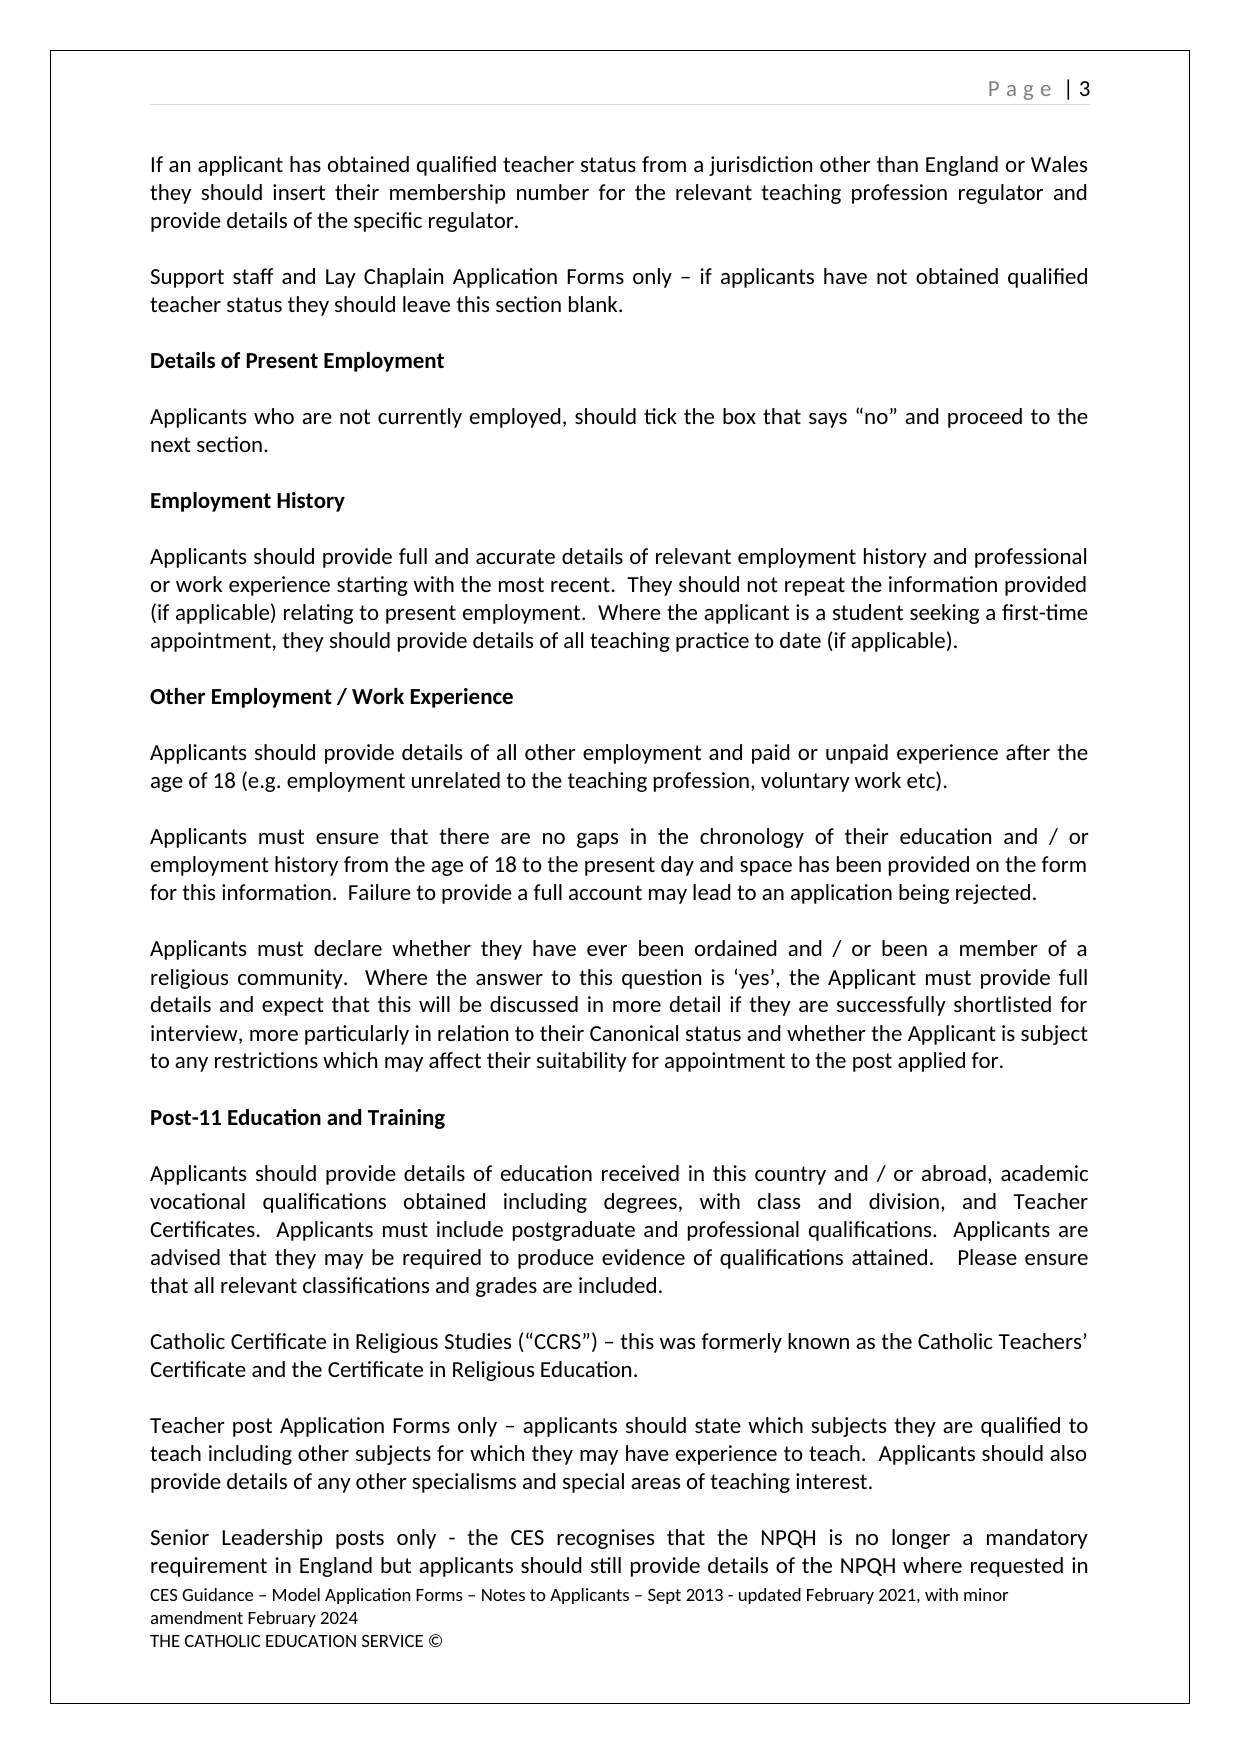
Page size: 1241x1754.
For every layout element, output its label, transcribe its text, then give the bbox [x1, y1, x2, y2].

text Applicants should provide full and accurate details of relevant employment history and professional or work experience starting with the most recent. They should not repeat the information provided (if applicable) relating to present employment. Where the applicant is a student seeking a first-time appointment, they should provide details of all teaching practice to date (if applicable). [150, 542, 1090, 654]
text Employment History [150, 486, 1090, 514]
text Support staff and Lay Chaplain Application Forms only – if applicants have not obtained qualified teacher status they should leave this section blank. [150, 262, 1090, 318]
text Catholic Certificate in Religious Studies (“CCRS”) – this was formerly known as the Catholic Teachers’ Certificate and the Certificate in Religious Education. [150, 1327, 1090, 1383]
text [150, 1523, 1090, 1579]
text Applicants must declare whether they have ever been ordained and / or been a member of a religious community. Where the answer to this question is ‘yes’, the Applicant must provide full details and expect that this will be discussed in more detail if they are successfully shortlisted for interview, more particularly in relation to their Canonical status and whether the Applicant is subject to any restrictions which may affect their suitability for appointment to the post applied for. [150, 934, 1090, 1075]
text If an applicant has obtained qualified teacher status from a jurisdiction other than England or Wales they should insert their membership number for the relevant teaching profession regulator and provide details of the specific regulator. [150, 150, 1090, 234]
text Applicants must ensure that there are no gaps in the chronology of their education and / or employment history from the age of 18 to the present day and space has been provided on the form for this information. Failure to provide a full account may lead to an application being rejected. [150, 822, 1090, 907]
text Details of Present Employment [150, 346, 1090, 374]
text Applicants who are not currently employed, should tick the box that says “no” and proceed to the next section. [150, 402, 1090, 458]
text Post-11 Education and Training [150, 1103, 1090, 1131]
text Applicants should provide details of all other employment and paid or unpaid experience after the age of 18 (e.g. employment unrelated to the teaching profession, voluntary work etc). [150, 738, 1090, 794]
text Applicants should provide details of education received in this country and / or abroad, academic vocational qualifications obtained including degrees, with class and division, and Teacher Certificates. Applicants must include postgraduate and professional qualifications. Applicants are advised that they may be required to produce evidence of qualifications attained. Please ensure that all relevant classifications and grades are included. [150, 1159, 1090, 1299]
text Other Employment / Work Experience [150, 682, 1090, 710]
text Teacher post Application Forms only – applicants should state which subjects they are qualified to teach including other subjects for which they may have experience to teach. Applicants should also provide details of any other specialisms and special areas of teaching interest. [150, 1411, 1090, 1495]
